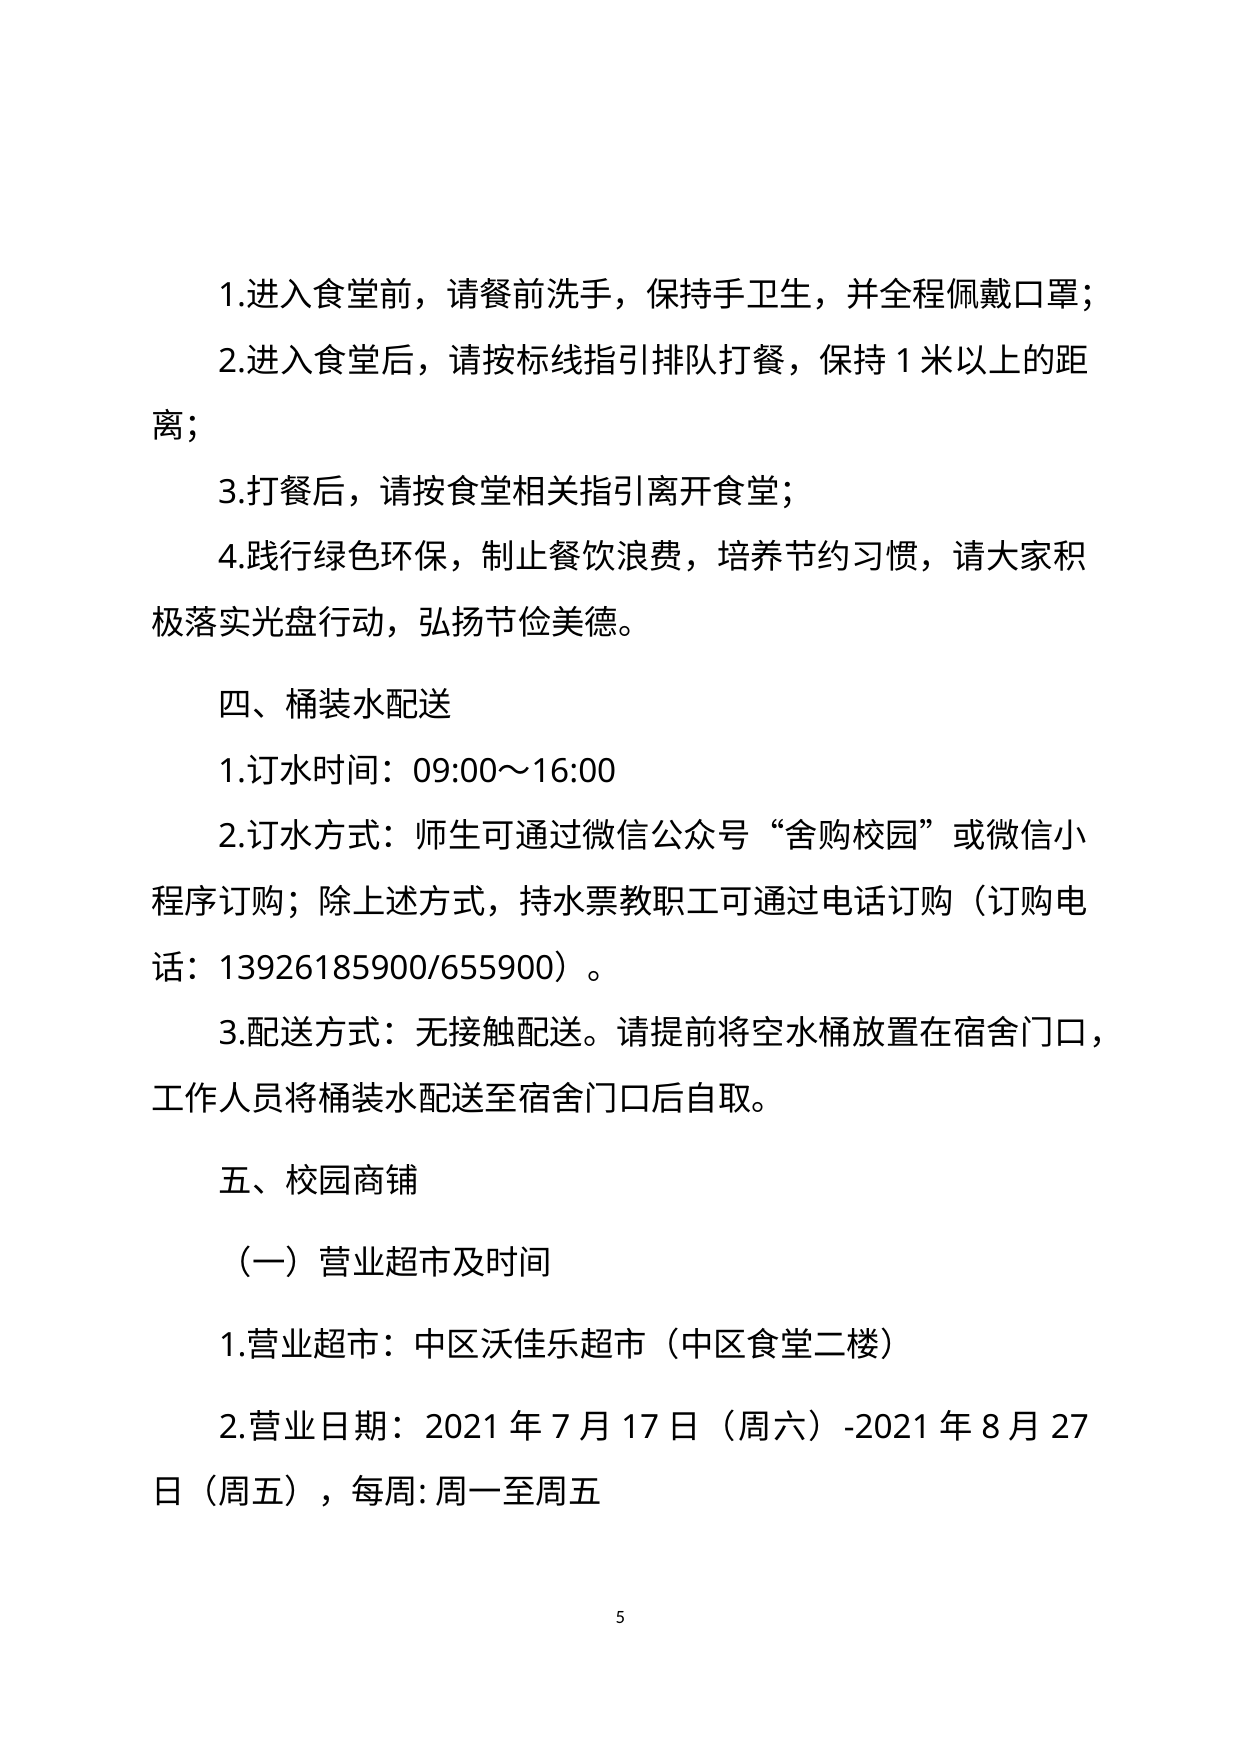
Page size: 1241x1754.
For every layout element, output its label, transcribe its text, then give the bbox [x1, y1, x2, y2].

text 3.打餐后，请按食堂相关指引离开食堂； [151, 456, 1089, 522]
text （一）营业超市及时间 [151, 1227, 1089, 1293]
text 2.进入食堂后，请按标线指引排队打餐，保持1米以上的距离； [151, 325, 1089, 456]
text 1.订水时间：09:00～16:00 [151, 735, 1089, 801]
text 2.订水方式：师生可通过微信公众号“舍购校园”或微信小程序订购；除上述方式，持水票教职工可通过电话订购（订购电话：13926185900/655900）。 [151, 801, 1089, 997]
text 1.营业超市：中区沃佳乐超市（中区食堂二楼） [151, 1309, 1089, 1375]
text 1.进入食堂前，请餐前洗手，保持手卫生，并全程佩戴口罩； [151, 259, 1089, 325]
text 五、校园商铺 [151, 1145, 1089, 1211]
text 3.配送方式：无接触配送。请提前将空水桶放置在宿舍门口，工作人员将桶装水配送至宿舍门口后自取。 [151, 997, 1089, 1129]
text 4.践行绿色环保，制止餐饮浪费，培养节约习惯，请大家积极落实光盘行动，弘扬节俭美德。 [151, 522, 1089, 653]
text 四、桶装水配送 [151, 669, 1089, 735]
text 2.营业日期：2021年7月17日（周六）-2021年8月27日（周五），每周: 周一至周五 [151, 1391, 1089, 1522]
